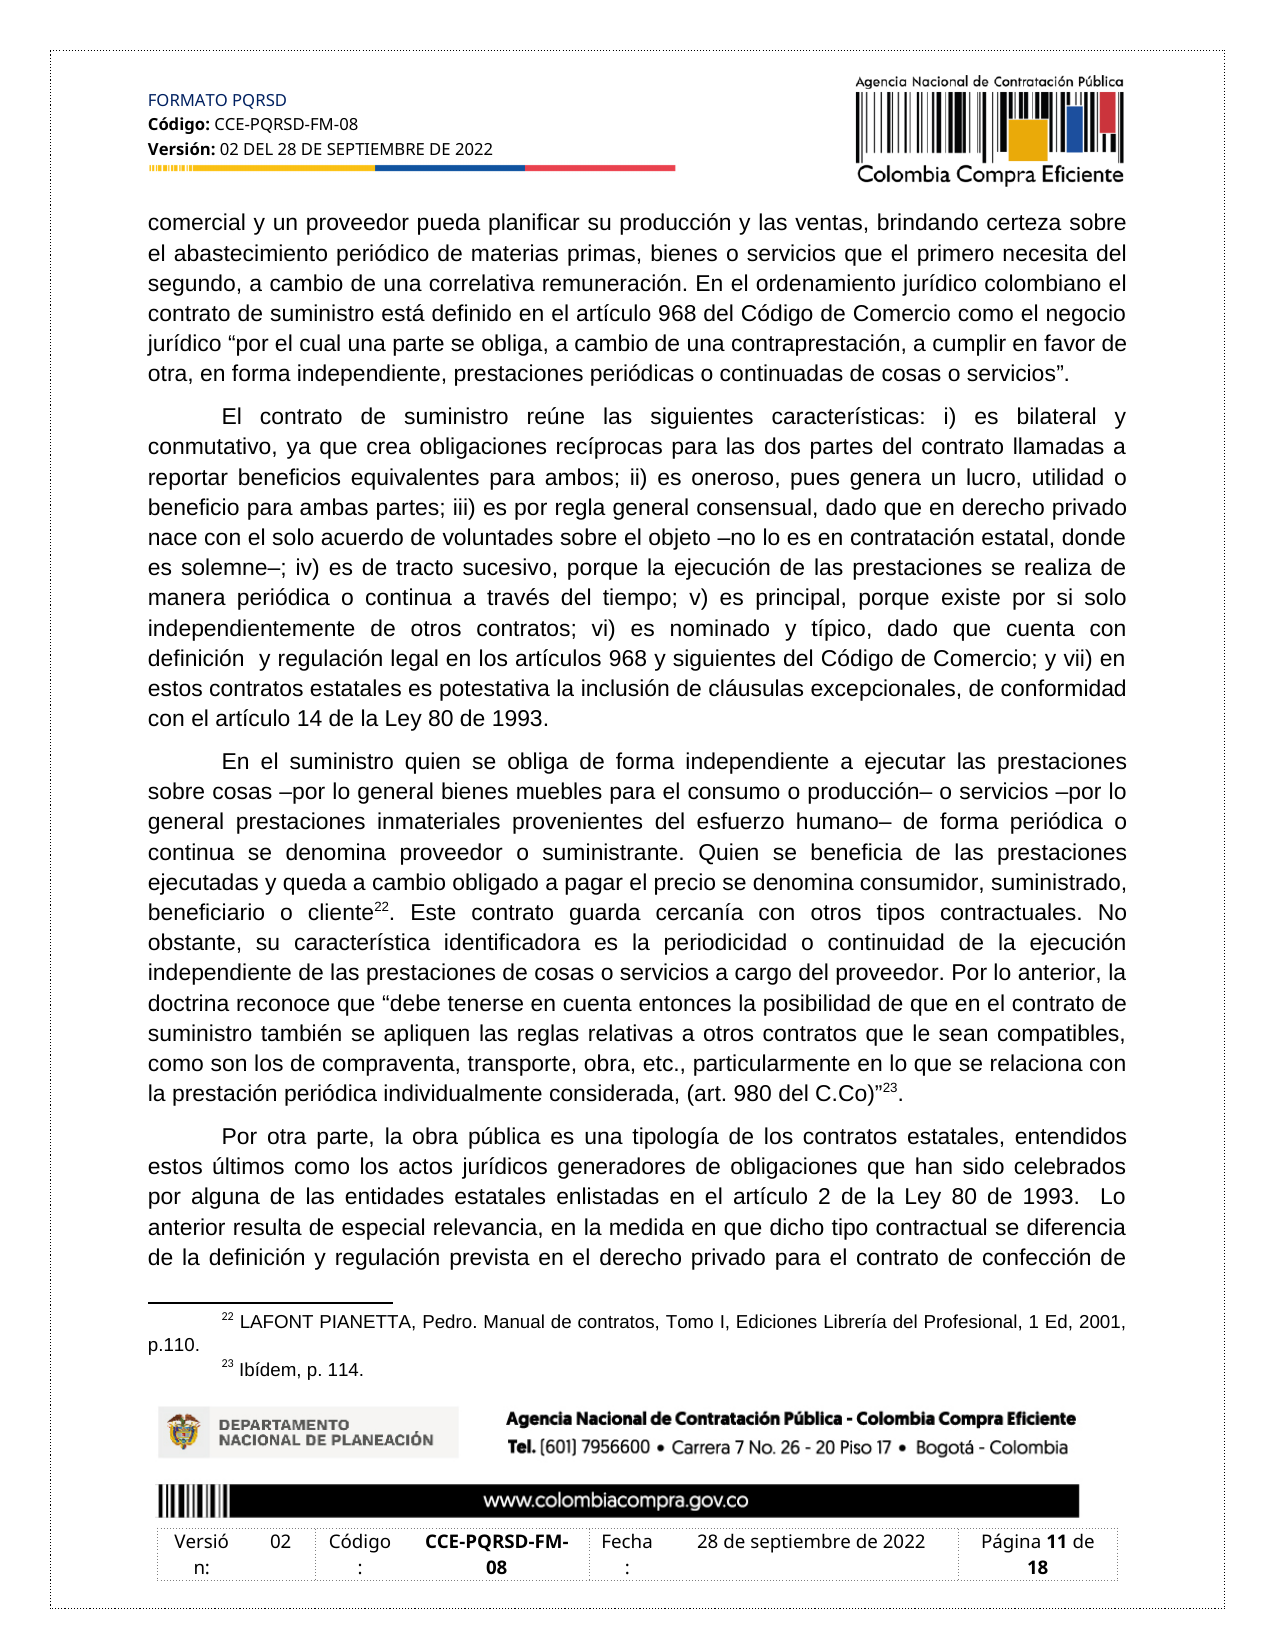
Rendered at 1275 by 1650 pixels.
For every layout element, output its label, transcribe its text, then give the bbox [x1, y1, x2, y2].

picture [147, 160, 679, 174]
text En el suministro quien se obliga de forma independiente a ejecutar las prestaciones sobre cosas –por lo general bienes muebles para el consumo o producción– o servicios –por lo general prestaciones inmateriales provenientes del esfuerzo humano– de forma periódica o continua se denomina proveedor o suministrante. Quien se beneficia de las prestaciones ejecutadas y queda a cambio obligado a pagar el precio se denomina consumidor, suministrado, beneficiario o cliente. Este contrato guarda cercanía con otros tipos contractuales. No obstante, su característica identificadora es la periodicidad o continuidad de la ejecución independiente de las prestaciones de cosas o servicios a cargo del proveedor. Por lo anterior, la doctrina reconoce que “debe tenerse en cuenta entonces la posibilidad de que en el contrato de suministro también se apliquen las reglas relativas a otros contratos que le sean compatibles, como son los de compraventa, transporte, obra, etc., particularmente en lo que se relaciona con la prestación periódica individualmente considerada, (art. 980 del C.Co)”. [148, 748, 1127, 1106]
text El contrato de suministro reúne las siguientes características: i) es bilateral y conmutativo, ya que crea obligaciones recíprocas para las dos partes del contrato llamadas a reportar beneficios equivalentes para ambos; ii) es oneroso, pues genera un lucro, utilidad o beneficio para ambas partes; iii) es por regla general consensual, dado que en derecho privado nace con el solo acuerdo de voluntades sobre el objeto –no lo es en contratación estatal, donde es solemne–; iv) es de tracto sucesivo, porque la ejecución de las prestaciones se realiza de manera periódica o continua a través del tiempo; v) es principal, porque existe por si solo independientemente de otros contratos; vi) es nominado y típico, dado que cuenta con definición y regulación legal en los artículos 968 y siguientes del Código de Comercio; y vii) en estos contratos estatales es potestativa la inclusión de cláusulas excepcionales, de conformidad con el artículo 14 de la Ley 80 de 1993. [148, 403, 1127, 731]
picture [147, 1381, 1090, 1528]
picture [855, 75, 1128, 187]
